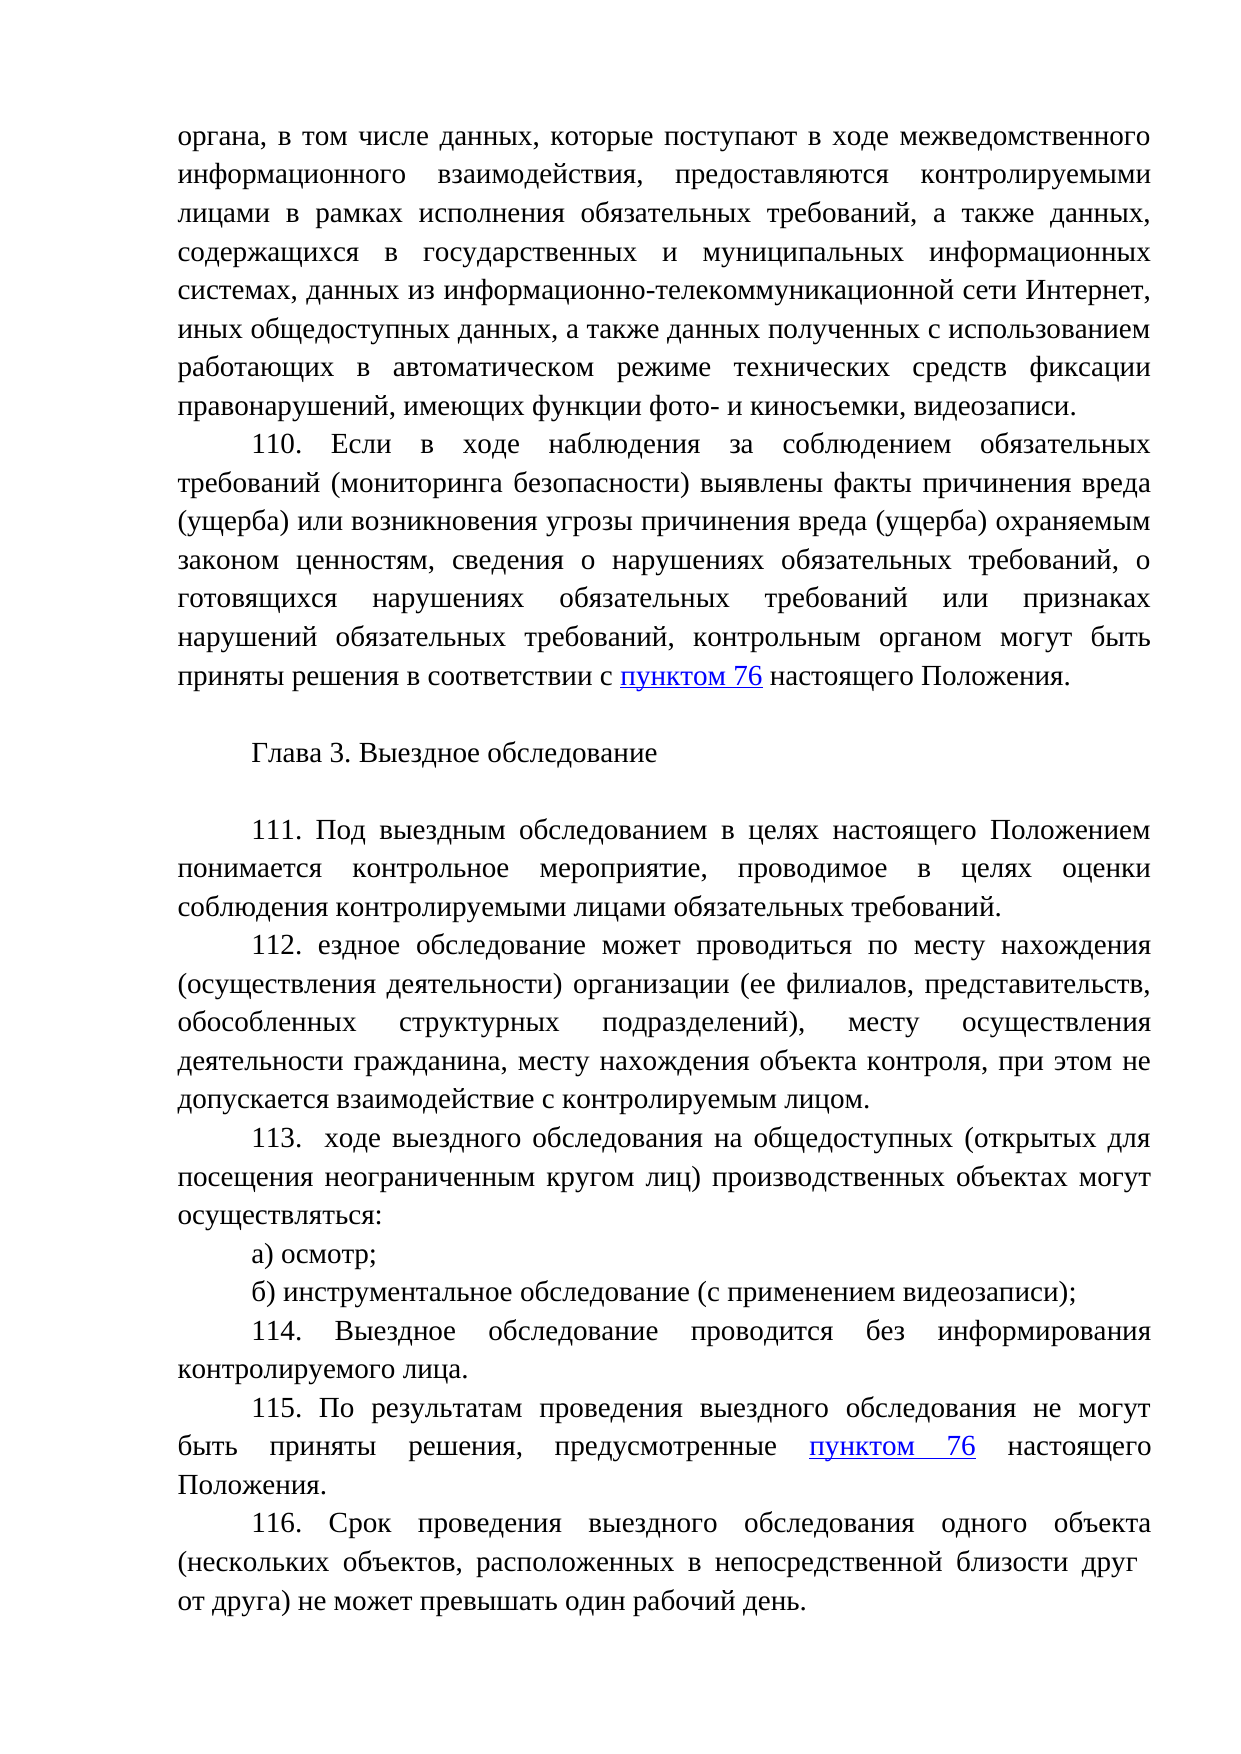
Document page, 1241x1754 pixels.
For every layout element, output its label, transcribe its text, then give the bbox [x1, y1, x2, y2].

text 115. По результатам проведения выездного обследования не могут быть приняты решения, предусмотренные пунктом 76 настоящего Положения. [177, 1390, 1152, 1501]
text 111. Под выездным обследованием в целях настоящего Положением понимается контрольное мероприятие, проводимое в целях оценки соблюдения контролируемыми лицами обязательных требований. [177, 812, 1152, 922]
text 112. ездное обследование может проводиться по месту нахождения (осуществления деятельности) организации (ее филиалов, представительств, обособленных структурных подразделений), месту осуществления деятельности гражданина, месту нахождения объекта контроля, при этом не допускается взаимодействие с контролируемым лицом. [177, 927, 1152, 1115]
text 116. Срок проведения выездного обследования одного объекта (нескольких объектов, расположенных в непосредственной близости друг от друга) не может превышать один рабочий день. [177, 1506, 1152, 1616]
text 114. Выездное обследование проводится без информирования контролируемого лица. [177, 1313, 1152, 1385]
text а) осмотр; [251, 1236, 1152, 1269]
text Глава 3. Выездное обследование [177, 735, 1152, 768]
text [177, 118, 1152, 421]
text 110. Если в ходе наблюдения за соблюдением обязательных требований (мониторинга безопасности) выявлены факты причинения вреда (ущерба) или возникновения угрозы причинения вреда (ущерба) охраняемым законом ценностям, сведения о нарушениях обязательных требований, о готовящихся нарушениях обязательных требований или признаках нарушений обязательных требований, контрольным органом могут быть приняты решения в соответствии с пунктом 76 настоящего Положения. [177, 426, 1152, 691]
text б) инструментальное обследование (с применением видеозаписи); [251, 1274, 1152, 1308]
text 113. ходе выездного обследования на общедоступных (открытых для посещения неограниченным кругом лиц) производственных объектах могут осуществляться: [177, 1120, 1152, 1231]
